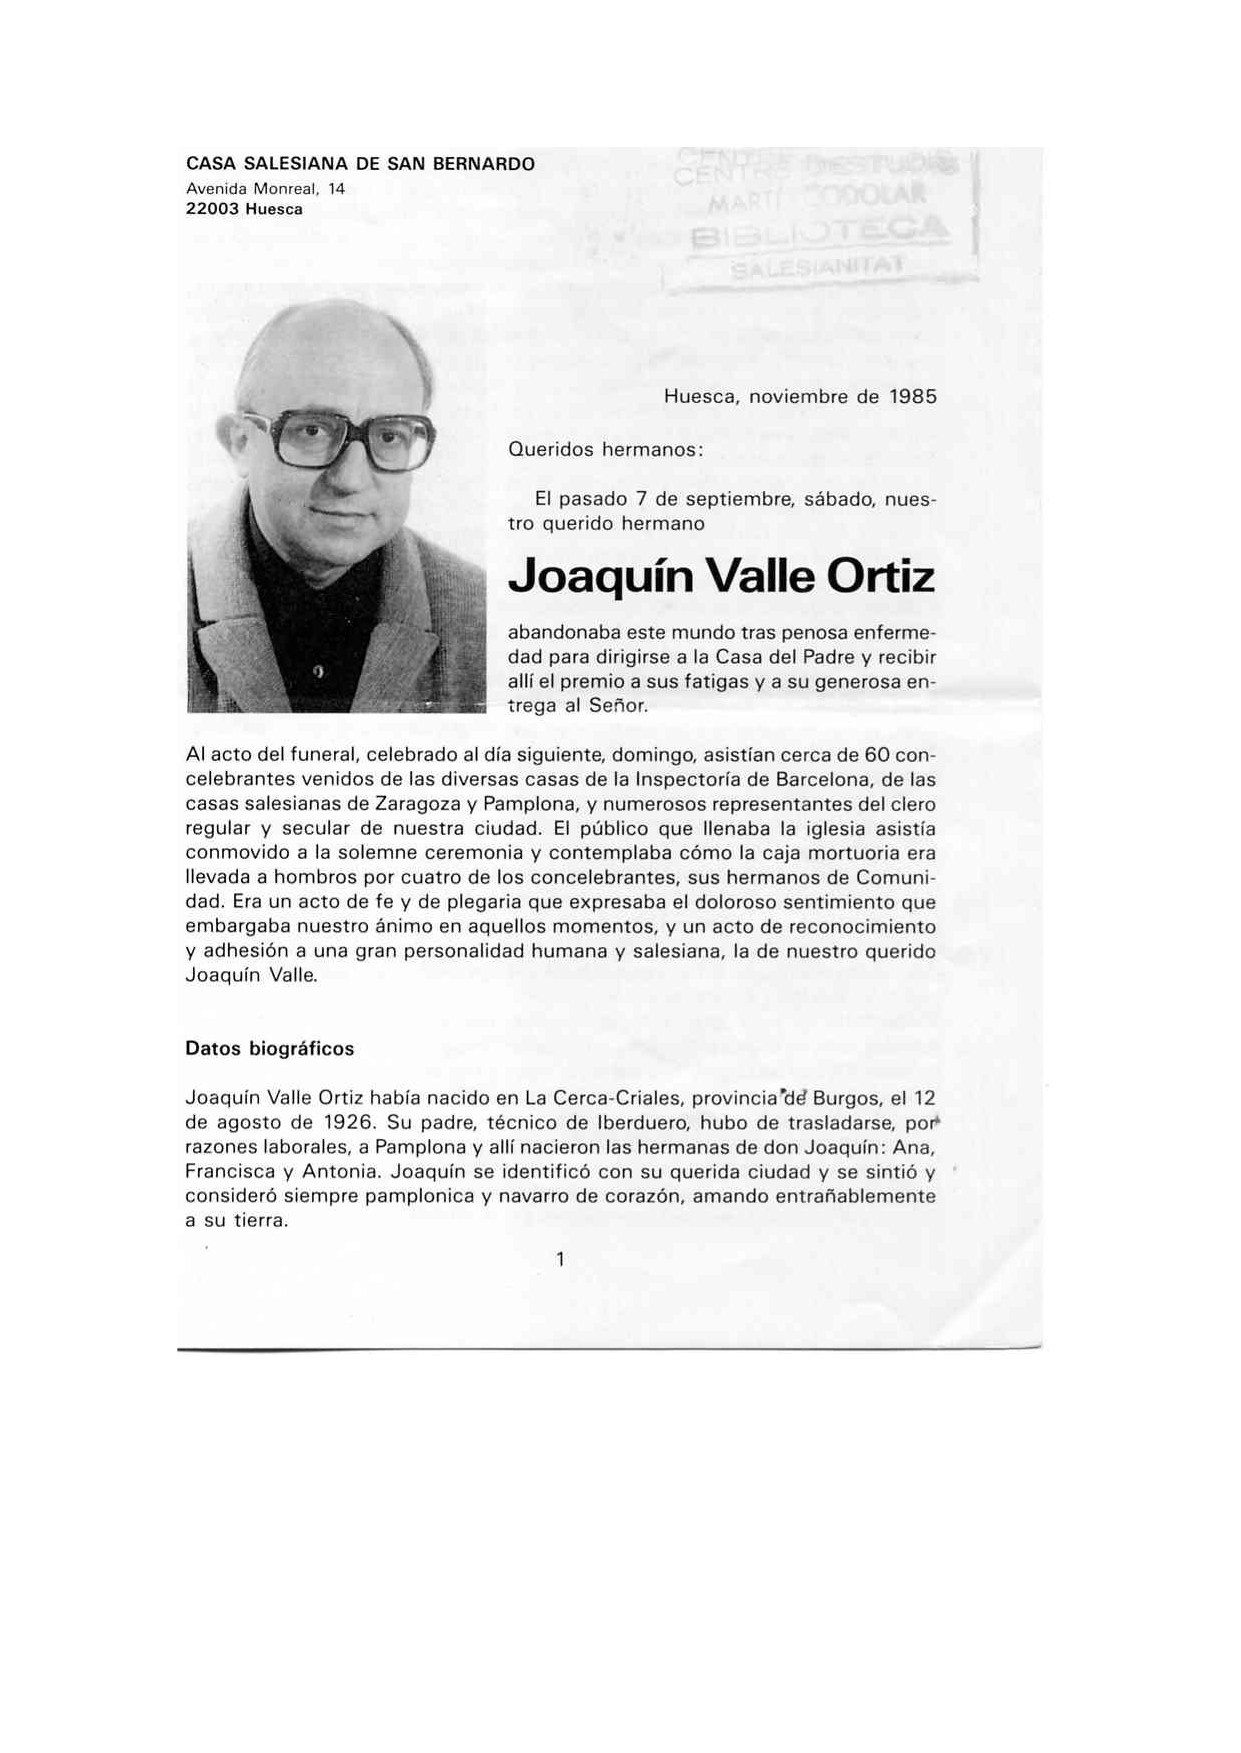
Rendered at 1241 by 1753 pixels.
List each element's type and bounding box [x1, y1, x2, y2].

picture [177, 147, 1050, 1358]
